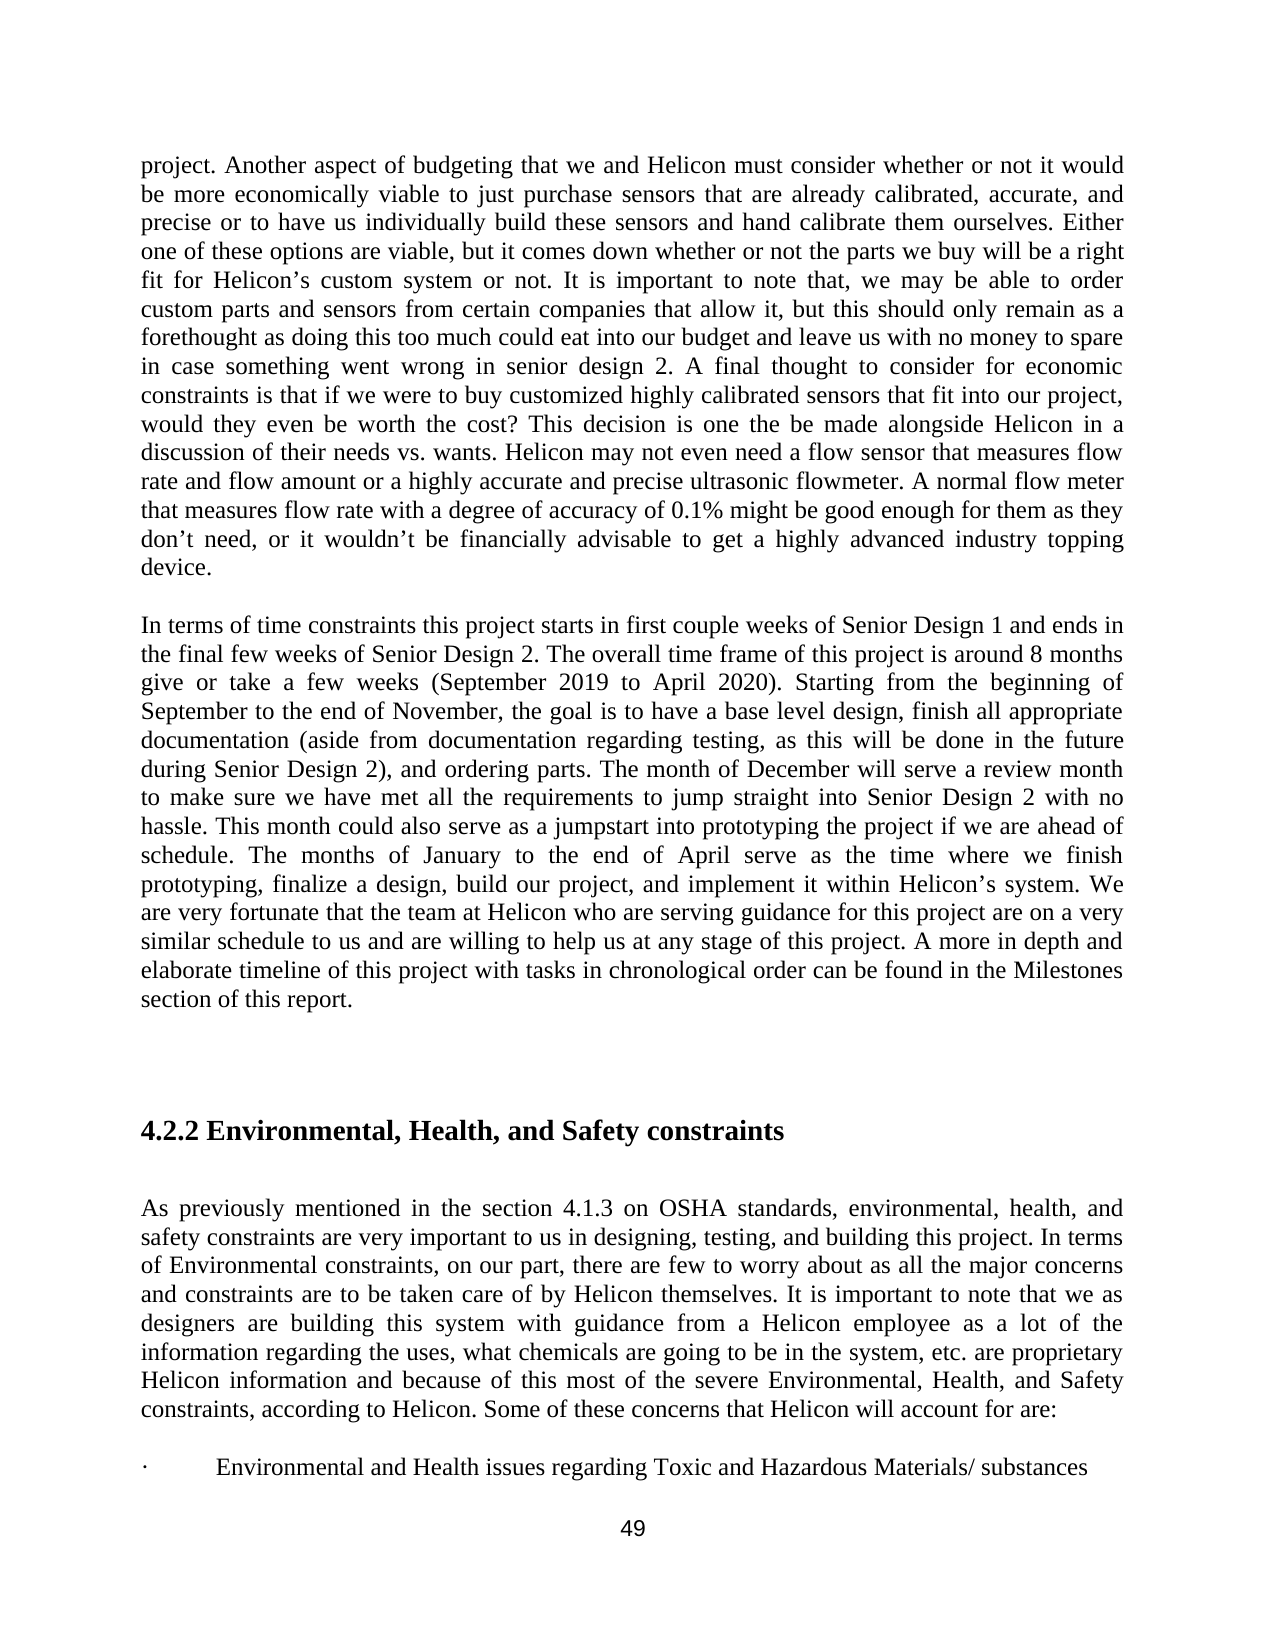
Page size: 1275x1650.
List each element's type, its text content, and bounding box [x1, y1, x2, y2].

text In terms of time constraints this project starts in first couple weeks of Senior Design 1 and ends in the final few weeks of Senior Design 2. The overall time frame of this project is around 8 months give or take a few weeks (September 2019 to April 2020). Starting from the beginning of September to the end of November, the goal is to have a base level design, finish all appropriate documentation (aside from documentation regarding testing, as this will be done in the future during Senior Design 2), and ordering parts. The month of December will serve a review month to make sure we have met all the requirements to jump straight into Senior Design 2 with no hassle. This month could also serve as a jumpstart into prototyping the project if we are ahead of schedule. The months of January to the end of April serve as the time where we finish prototyping, finalize a design, build our project, and implement it within Helicon’s system. We are very fortunate that the team at Helicon who are serving guidance for this project are on a very similar schedule to us and are willing to help us at any stage of this project. A more in depth and elaborate timeline of this project with tasks in chronological order can be found in the Milestones section of this report. [141, 610, 1125, 1012]
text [141, 150, 1125, 581]
text · Environmental and Health issues regarding Toxic and Hazardous Materials/ substances [141, 1452, 1125, 1481]
subtitle 4.2.2 Environmental, Health, and Safety constraints [141, 1113, 1125, 1146]
text As previously mentioned in the section 4.1.3 on OSHA standards, environmental, health, and safety constraints are very important to us in designing, testing, and building this project. In terms of Environmental constraints, on our part, there are few to worry about as all the major concerns and constraints are to be taken care of by Helicon themselves. It is important to note that we as designers are building this system with guidance from a Helicon employee as a lot of the information regarding the uses, what chemicals are going to be in the system, etc. are proprietary Helicon information and because of this most of the severe Environmental, Health, and Safety constraints, according to Helicon. Some of these concerns that Helicon will account for are: [141, 1193, 1125, 1423]
